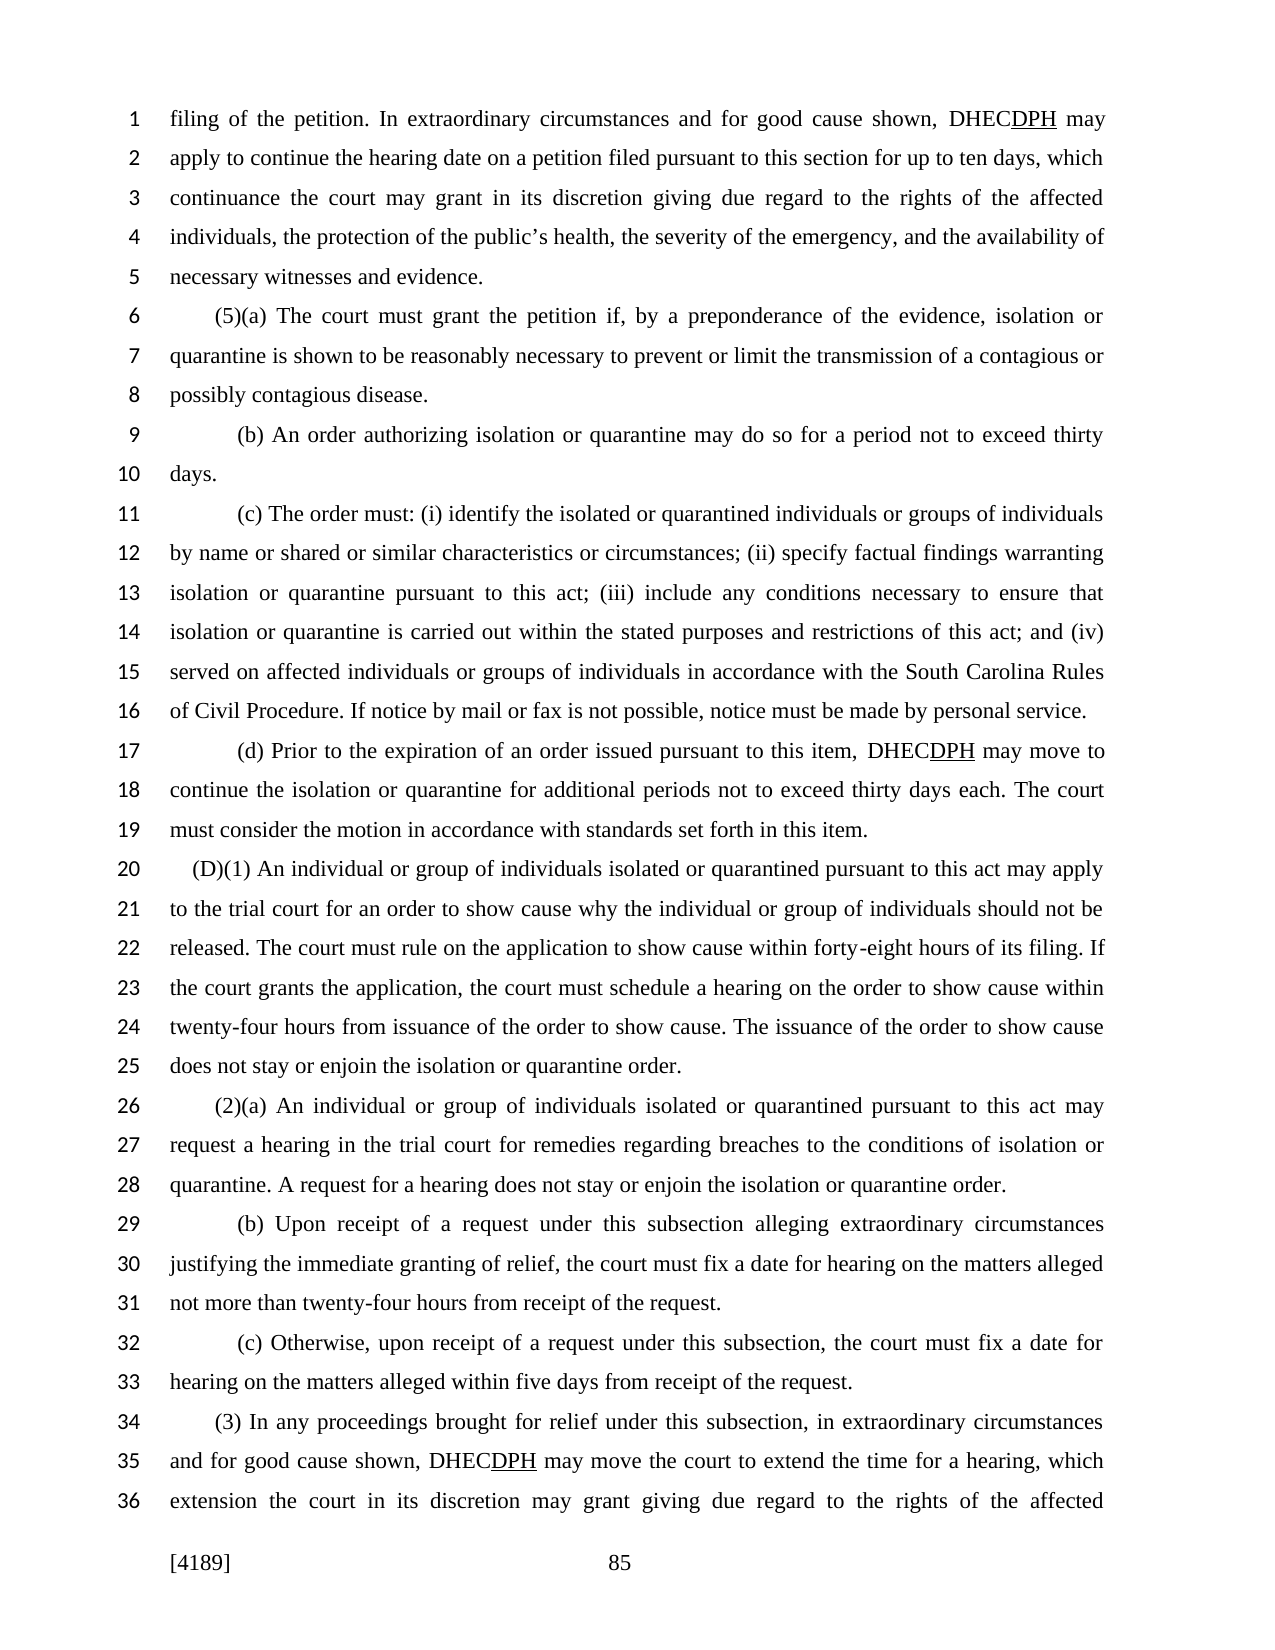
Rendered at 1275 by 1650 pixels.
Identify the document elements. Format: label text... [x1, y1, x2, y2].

text (2)(a) An individual or group of individuals isolated or quarantined pursuant to this act may request a hearing in the trial court for remedies regarding breaches to the conditions of isolation or quarantine. A request for a hearing does not stay or enjoin the isolation or quarantine order. [169, 1092, 1106, 1197]
text (c) Otherwise, upon receipt of a request under this subsection, the court must fix a date for hearing on the matters alleged within five days from receipt of the request. [169, 1329, 1106, 1395]
text (d) Prior to the expiration of an order issued pursuant to this item, DHECDPH may move to continue the isolation or quarantine for additional periods not to exceed thirty days each. The court must consider the motion in accordance with standards set forth in this item. [169, 737, 1106, 842]
text (D)(1) An individual or group of individuals isolated or quarantined pursuant to this act may apply to the trial court for an order to show cause why the individual or group of individuals should not be released. The court must rule on the application to show cause within forty‑eight hours of its filing. If the court grants the application, the court must schedule a hearing on the order to show cause within twenty‑four hours from issuance of the order to show cause. The issuance of the order to show cause does not stay or enjoin the isolation or quarantine order. [169, 855, 1106, 1079]
text (5)(a) The court must grant the petition if, by a preponderance of the evidence, isolation or quarantine is shown to be reasonably necessary to prevent or limit the transmission of a contagious or possibly contagious disease. [169, 302, 1106, 408]
text (b) An order authorizing isolation or quarantine may do so for a period not to exceed thirty days. [169, 421, 1106, 487]
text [169, 105, 1106, 289]
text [169, 1408, 1106, 1513]
text (c) The order must: (i) identify the isolated or quarantined individuals or groups of individuals by name or shared or similar characteristics or circumstances; (ii) specify factual findings warranting isolation or quarantine pursuant to this act; (iii) include any conditions necessary to ensure that isolation or quarantine is carried out within the stated purposes and restrictions of this act; and (iv) served on affected individuals or groups of individuals in accordance with the South Carolina Rules of Civil Procedure. If notice by mail or fax is not possible, notice must be made by personal service. [169, 500, 1106, 723]
text (b) Upon receipt of a request under this subsection alleging extraordinary circumstances justifying the immediate granting of relief, the court must fix a date for hearing on the matters alleged not more than twenty‑four hours from receipt of the request. [169, 1210, 1106, 1316]
